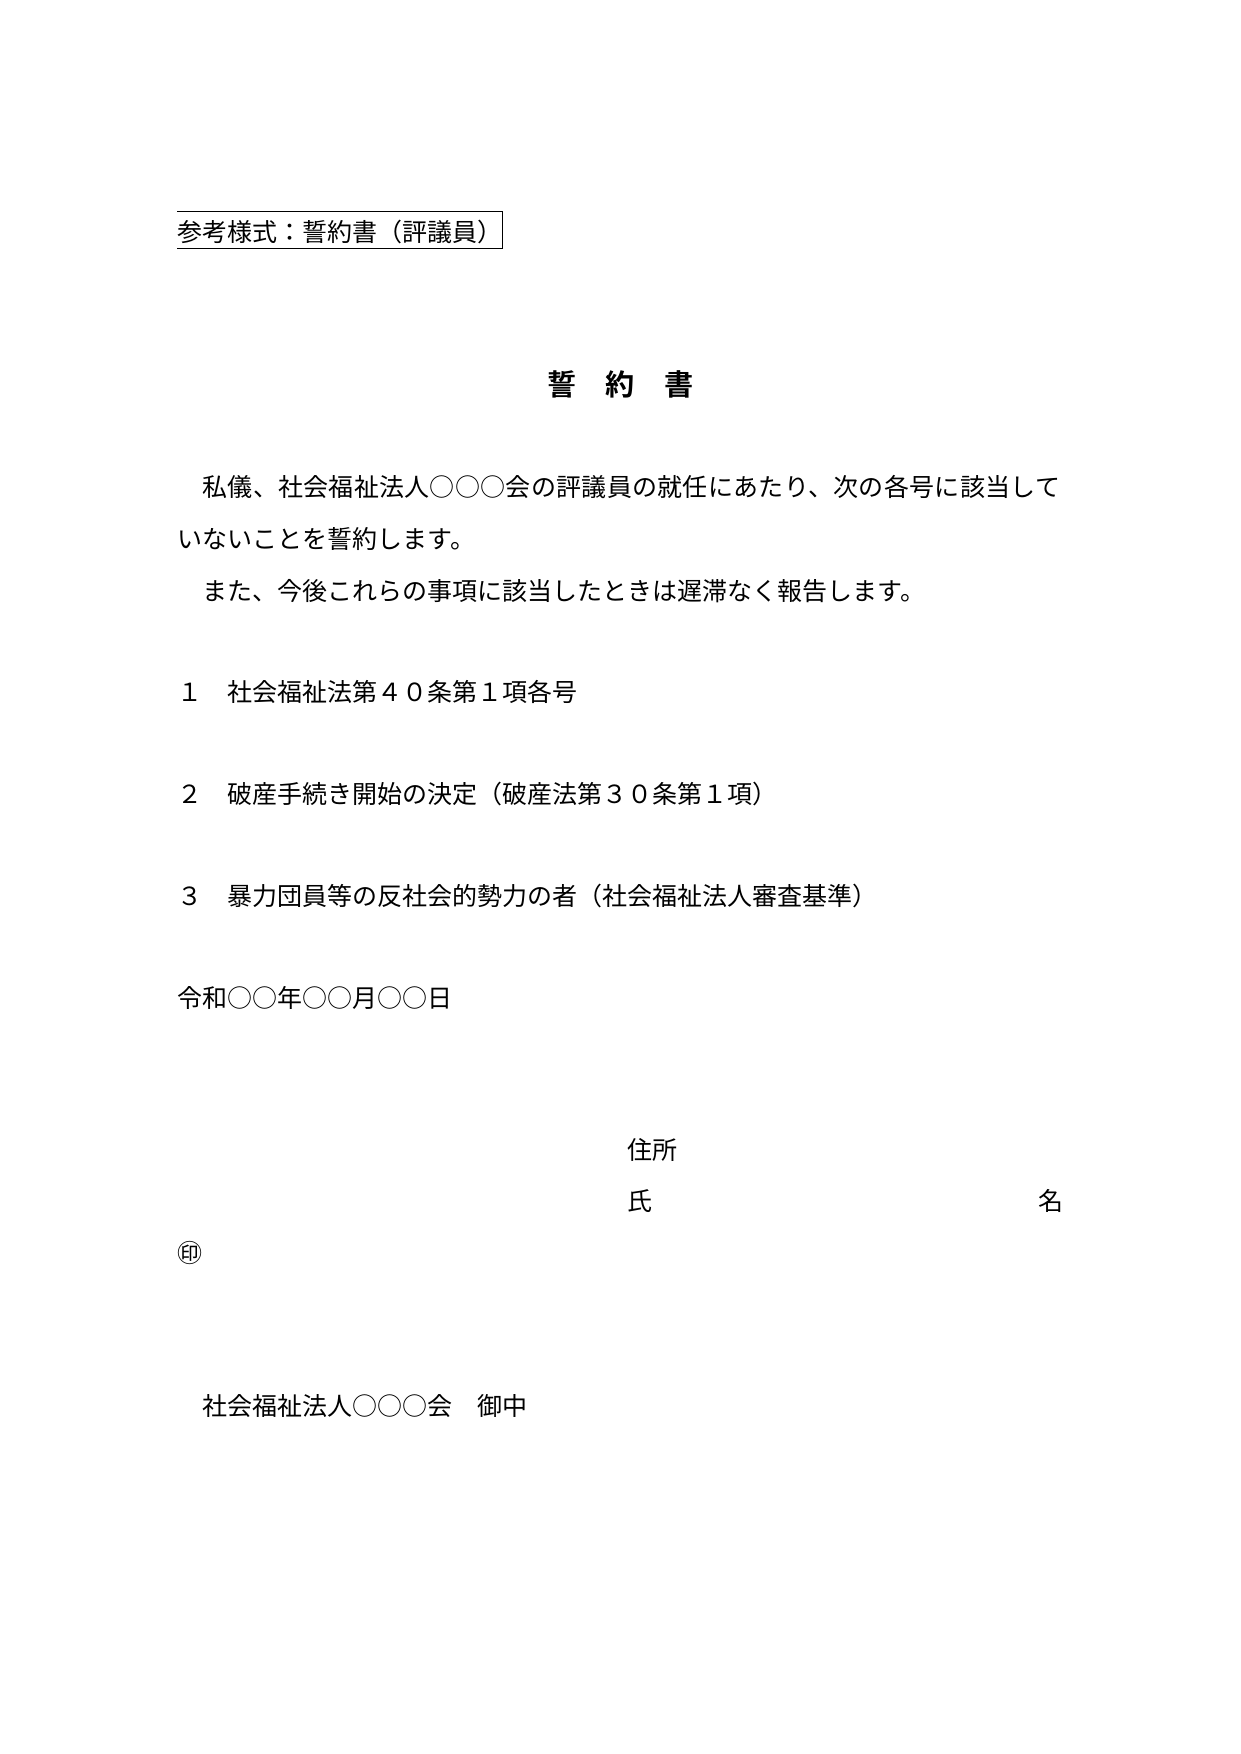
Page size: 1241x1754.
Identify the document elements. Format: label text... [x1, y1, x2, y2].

text ３ 暴力団員等の反社会的勢力の者（社会福祉法人審査基準） [177, 872, 1063, 917]
text 私儀、社会福祉法人○○○会の評議員の就任にあたり、次の各号に該当していないことを誓約します。 [177, 463, 1063, 561]
text 誓 約 書 [177, 360, 1063, 406]
text １ 社会福祉法第４０条第１項各号 [177, 668, 1063, 714]
text 参考様式：誓約書（評議員） [177, 207, 1063, 253]
text ２ 破産手続き開始の決定（破産法第３０条第１項） [177, 770, 1063, 815]
text また、今後これらの事項に該当したときは遅滞なく報告します。 [177, 566, 1063, 612]
text 住所 [177, 1126, 1063, 1171]
text 社会福祉法人○○○会 御中 [177, 1382, 1063, 1427]
text 氏名 ㊞ [177, 1177, 1063, 1275]
text 令和○○年○○月○○日 [177, 973, 1063, 1019]
